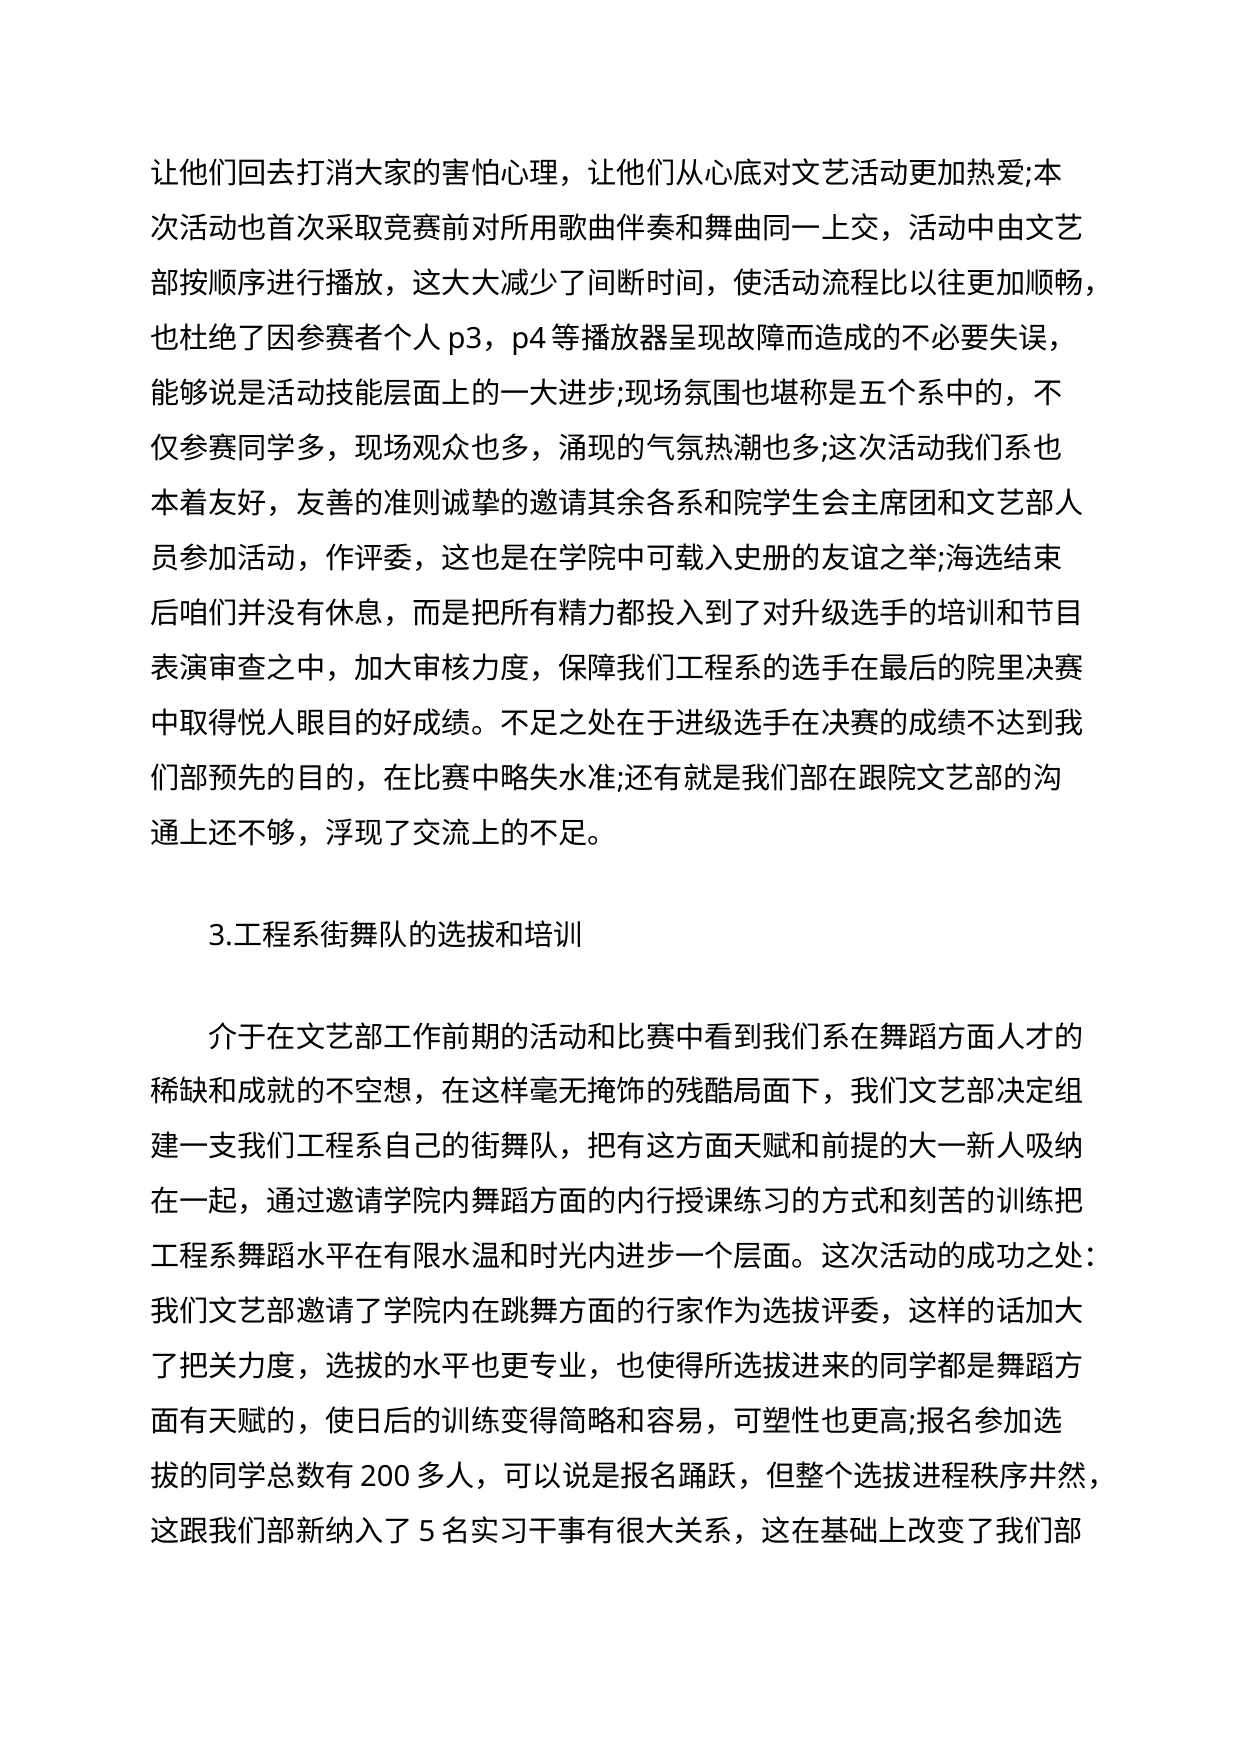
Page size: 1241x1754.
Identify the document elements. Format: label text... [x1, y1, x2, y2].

text 3.工程系街舞队的选拔和培训 [150, 911, 1090, 953]
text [150, 150, 1090, 852]
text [150, 1013, 1090, 1550]
